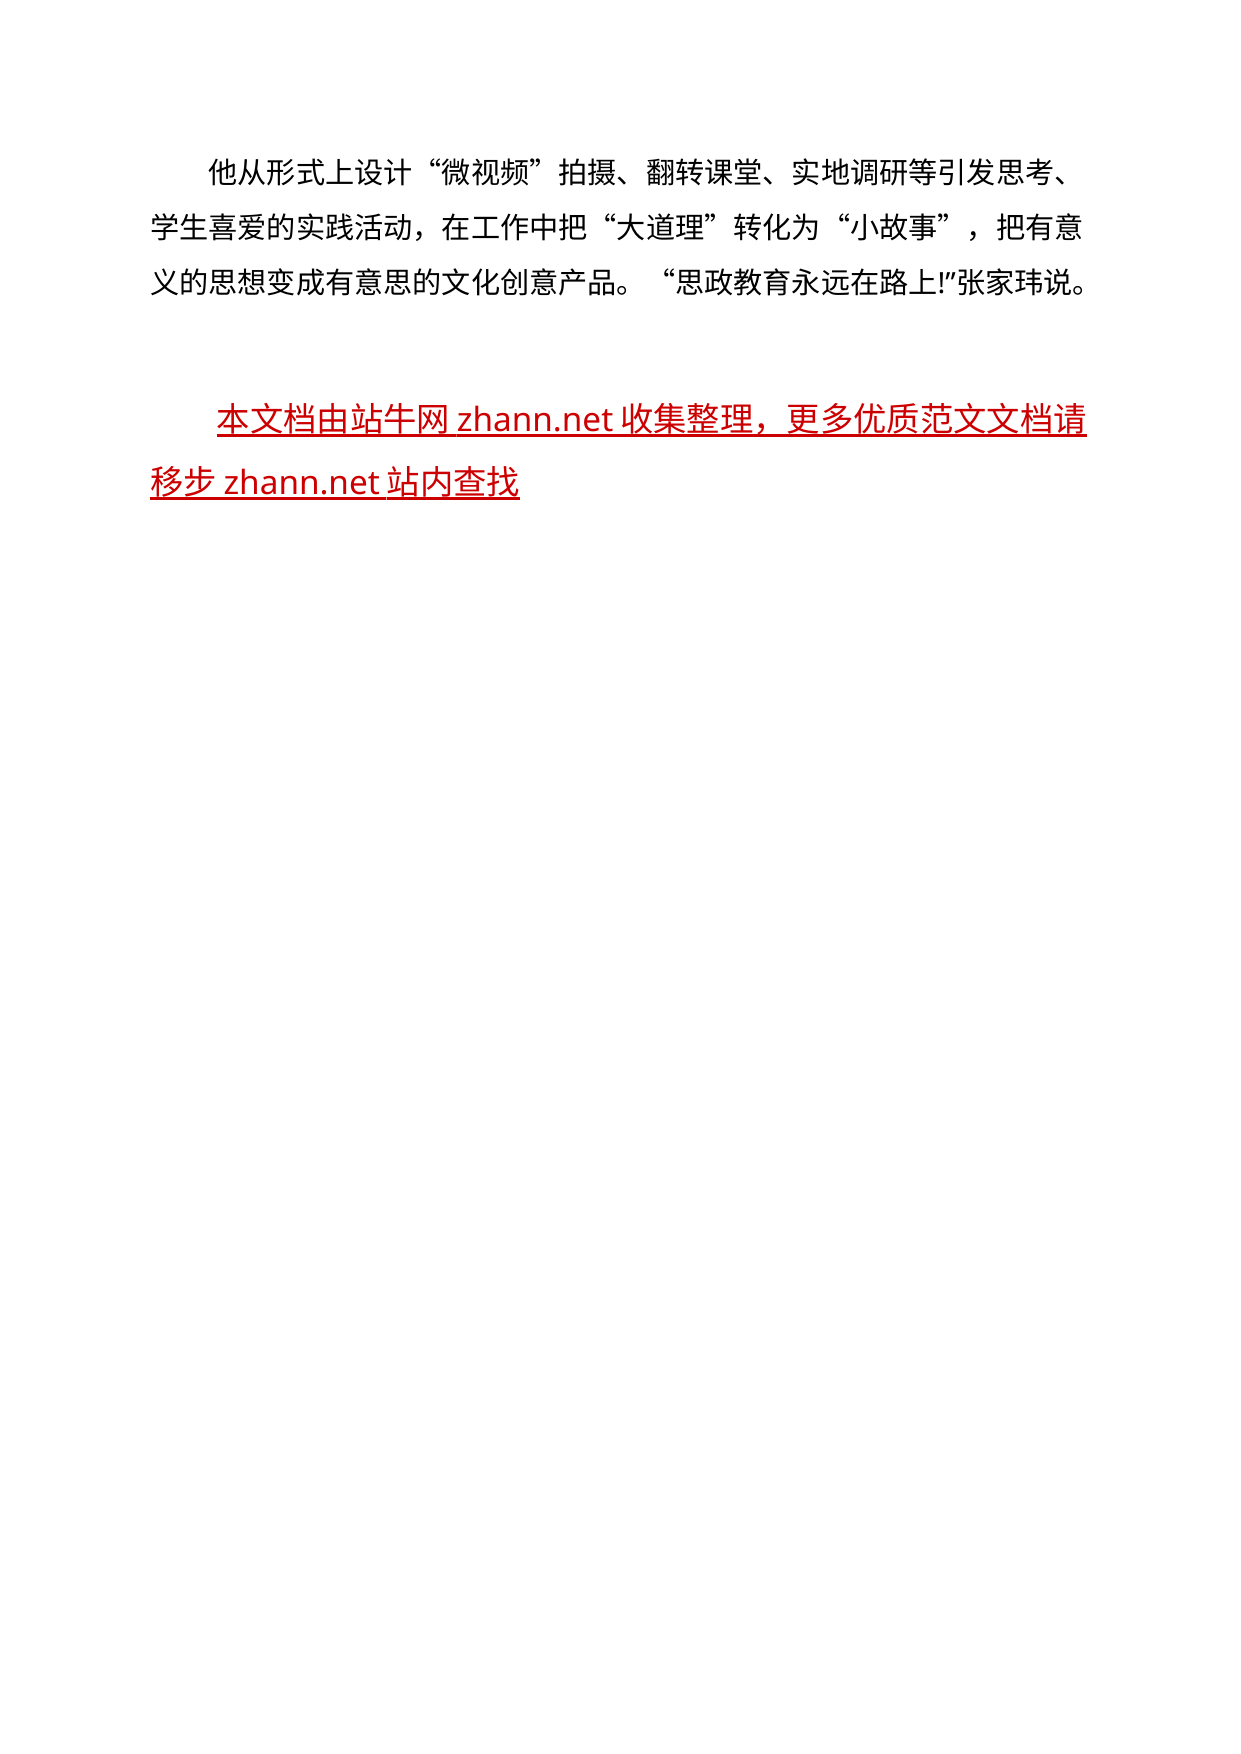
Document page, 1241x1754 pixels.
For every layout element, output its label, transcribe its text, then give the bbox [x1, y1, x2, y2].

text 本文档由站牛网zhann.net收集整理，更多优质范文文档请移步zhann.net站内查找 [150, 393, 1090, 504]
text 他从形式上设计“微视频”拍摄、翻转课堂、实地调研等引发思考、学生喜爱的实践活动，在工作中把“大道理”转化为“小故事”，把有意义的思想变成有意思的文化创意产品。“思政教育永远在路上!”张家玮说。 [150, 150, 1090, 302]
